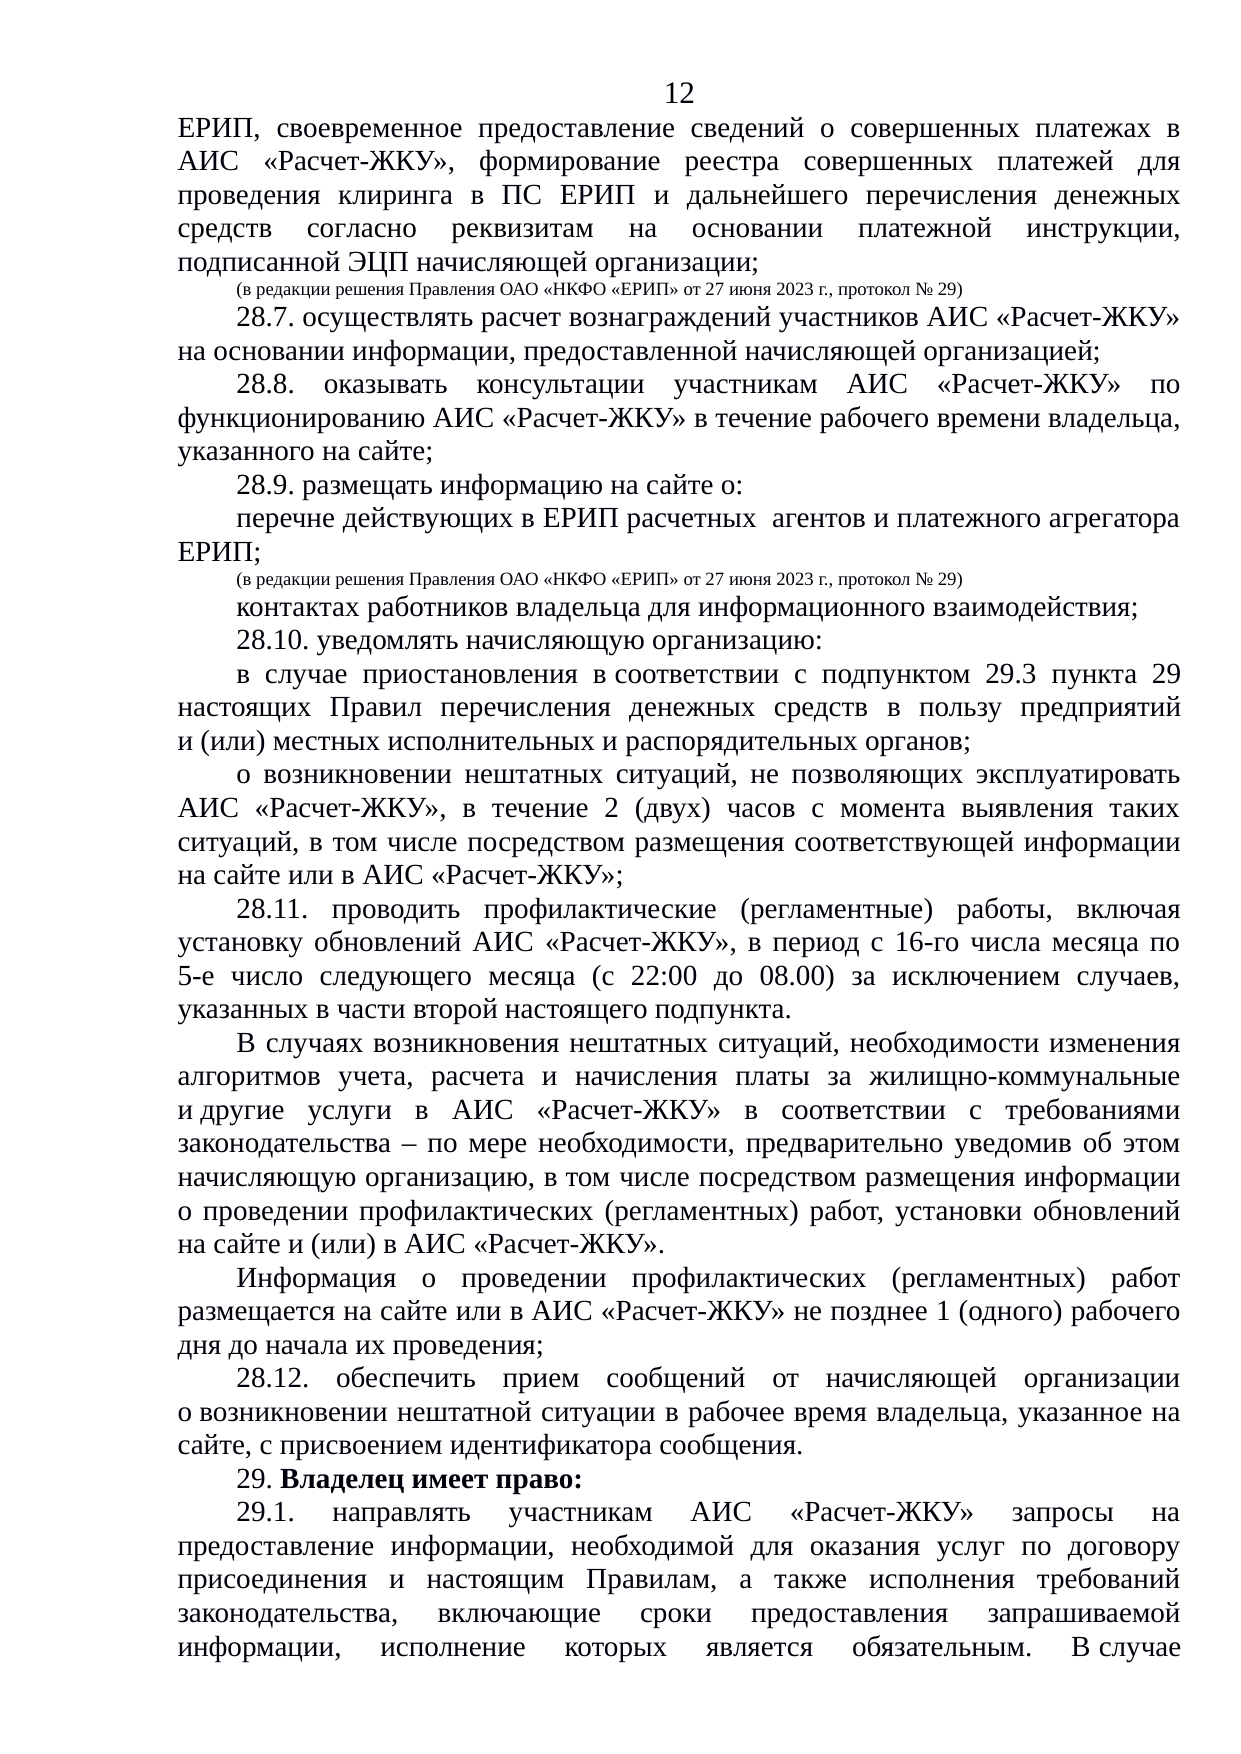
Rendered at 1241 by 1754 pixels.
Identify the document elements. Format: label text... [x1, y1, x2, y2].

text 28.7. осуществлять расчет вознаграждений участников АИС «Расчет-ЖКУ» на основании информации, предоставленной начисляющей организацией; [177, 299, 1181, 366]
text 28.12. обеспечить прием сообщений от начисляющей организации о возникновении нештатной ситуации в рабочее время владельца, указанное на сайте, с присвоением идентификатора сообщения. [177, 1360, 1181, 1461]
text о возникновении нештатных ситуаций, не позволяющих эксплуатировать АИС «Расчет-ЖКУ», в течение 2 (двух) часов с момента выявления таких ситуаций, в том числе посредством размещения соответствующей информации на сайте или в АИС «Расчет-ЖКУ»; [177, 757, 1181, 891]
text (в редакции решения Правления ОАО «НКФО «ЕРИП» от 27 июня 2023 г., протокол № 29) [177, 277, 1181, 299]
text (в редакции решения Правления ОАО «НКФО «ЕРИП» от 27 июня 2023 г., протокол № 29) [177, 567, 1181, 589]
text контактах работников владельца для информационного взаимодействия; [177, 589, 1181, 622]
text 28.11. проводить профилактические (регламентные) работы, включая установку обновлений АИС «Расчет-ЖКУ», в период с 16-го числа месяца по 5-е число следующего месяца (с 22:00 до 08.00) за исключением случаев, указанных в части второй настоящего подпункта. [177, 891, 1181, 1025]
text перечне действующих в ЕРИП расчетных агентов и платежного агрегатора ЕРИП; [177, 500, 1181, 567]
text 28.9. размещать информацию на сайте о: [177, 467, 1181, 500]
text в случае приостановления в соответствии с подпунктом 29.3 пункта 29 настоящих Правил перечисления денежных средств в пользу предприятий и (или) местных исполнительных и распорядительных органов; [177, 656, 1181, 757]
text 28.8. оказывать консультации участникам АИС «Расчет-ЖКУ» по функционированию АИС «Расчет-ЖКУ» в течение рабочего времени владельца, указанного на сайте; [177, 366, 1181, 467]
text 29. Владелец имеет право: [177, 1461, 1181, 1494]
text В случаях возникновения нештатных ситуаций, необходимости изменения алгоритмов учета, расчета и начисления платы за жилищно-коммунальные и другие услуги в АИС «Расчет-ЖКУ» в соответствии с требованиями законодательства – по мере необходимости, предварительно уведомив об этом начисляющую организацию, в том числе посредством размещения информации о проведении профилактических (регламентных) работ, установки обновлений на сайте и (или) в АИС «Расчет-ЖКУ». [177, 1025, 1181, 1260]
text 28.10. уведомлять начисляющую организацию: [177, 622, 1181, 656]
text Информация о проведении профилактических (регламентных) работ размещается на сайте или в АИС «Расчет-ЖКУ» не позднее 1 (одного) рабочего дня до начала их проведения; [177, 1260, 1181, 1360]
